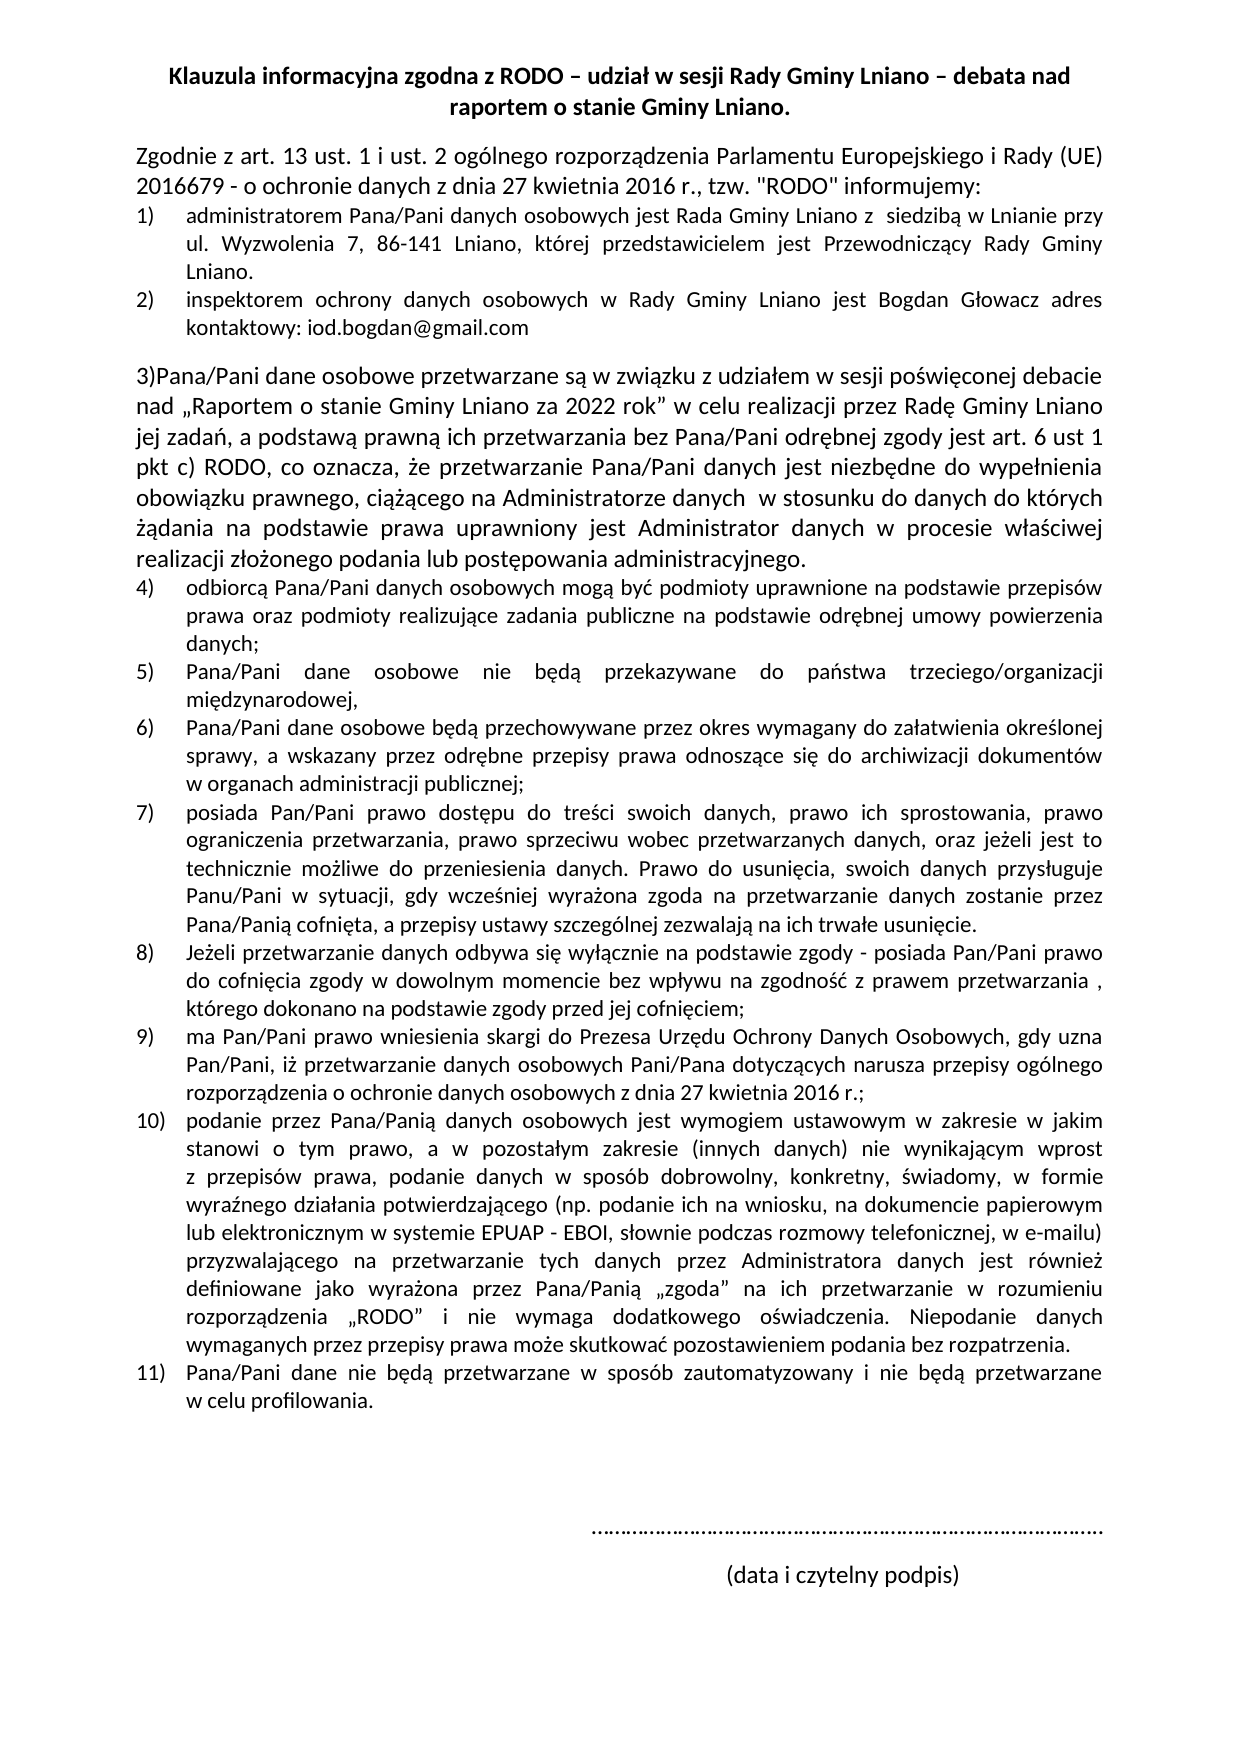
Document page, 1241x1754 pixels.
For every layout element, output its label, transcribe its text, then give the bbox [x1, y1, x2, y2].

list podanie przez Pana/Panią danych osobowych jest wymogiem ustawowym w zakresie w jakim stanowi o tym prawo, a w pozostałym zakresie (innych danych) nie wynikającym wprost z przepisów prawa, podanie danych w sposób dobrowolny, konkretny, świadomy, w formie wyraźnego działania potwierdzającego (np. podanie ich na wniosku, na dokumencie papierowym lub elektronicznym w systemie EPUAP - EBOI, słownie podczas rozmowy telefonicznej, w e-mailu) przyzwalającego na przetwarzanie tych danych przez Administratora danych jest również definiowane jako wyrażona przez Pana/Panią „zgoda” na ich przetwarzanie w rozumieniu rozporządzenia „RODO” i nie wymaga dodatkowego oświadczenia. Niepodanie danych wymaganych przez przepisy prawa może skutkować pozostawieniem podania bez rozpatrzenia. [136, 1106, 1104, 1358]
list odbiorcą Pana/Pani danych osobowych mogą być podmioty uprawnione na podstawie przepisów prawa oraz podmioty realizujące zadania publiczne na podstawie odrębnej umowy powierzenia danych; [136, 573, 1104, 657]
list inspektorem ochrony danych osobowych w Rady Gminy Lniano jest Bogdan Głowacz adres kontaktowy: iod.bogdan@gmail.com [136, 285, 1104, 341]
list administratorem Pana/Pani danych osobowych jest Rada Gminy Lniano z siedzibą w Lnianie przy ul. Wyzwolenia 7, 86-141 Lniano, której przedstawicielem jest Przewodniczący Rady Gminy Lniano. [136, 201, 1104, 285]
list Jeżeli przetwarzanie danych odbywa się wyłącznie na podstawie zgody - posiada Pan/Pani prawo do cofnięcia zgody w dowolnym momencie bez wpływu na zgodność z prawem przetwarzania , którego dokonano na podstawie zgody przed jej cofnięciem; [136, 938, 1104, 1022]
list Pana/Pani dane nie będą przetwarzane w sposób zautomatyzowany i nie będą przetwarzane w celu profilowania. [136, 1358, 1104, 1414]
text (data i czytelny podpis) [652, 1559, 1104, 1590]
text …………………………………………………………………………….. [136, 1510, 1104, 1541]
text 3)Pana/Pani dane osobowe przetwarzane są w związku z udziałem w sesji poświęconej debacie nad „Raportem o stanie Gminy Lniano za 2022 rok” w celu realizacji przez Radę Gminy Lniano jej zadań, a podstawą prawną ich przetwarzania bez Pana/Pani odrębnej zgody jest art. 6 ust 1 pkt c) RODO, co oznacza, że przetwarzanie Pana/Pani danych jest niezbędne do wypełnienia obowiązku prawnego, ciążącego na Administratorze danych w stosunku do danych do których żądania na podstawie prawa uprawniony jest Administrator danych w procesie właściwej realizacji złożonego podania lub postępowania administracyjnego. [136, 360, 1104, 573]
list posiada Pan/Pani prawo dostępu do treści swoich danych, prawo ich sprostowania, prawo ograniczenia przetwarzania, prawo sprzeciwu wobec przetwarzanych danych, oraz jeżeli jest to technicznie możliwe do przeniesienia danych. Prawo do usunięcia, swoich danych przysługuje Panu/Pani w sytuacji, gdy wcześniej wyrażona zgoda na przetwarzanie danych zostanie przez Pana/Panią cofnięta, a przepisy ustawy szczególnej zezwalają na ich trwałe usunięcie. [136, 798, 1104, 938]
list Pana/Pani dane osobowe będą przechowywane przez okres wymagany do załatwienia określonej sprawy, a wskazany przez odrębne przepisy prawa odnoszące się do archiwizacji dokumentów w organach administracji publicznej; [136, 713, 1104, 798]
text Zgodnie z art. 13 ust. 1 i ust. 2 ogólnego rozporządzenia Parlamentu Europejskiego i Rady (UE) 2016679 - o ochronie danych z dnia 27 kwietnia 2016 r., tzw. "RODO" informujemy: [136, 140, 1104, 201]
list ma Pan/Pani prawo wniesienia skargi do Prezesa Urzędu Ochrony Danych Osobowych, gdy uzna Pan/Pani, iż przetwarzanie danych osobowych Pani/Pana dotyczących narusza przepisy ogólnego rozporządzenia o ochronie danych osobowych z dnia 27 kwietnia 2016 r.; [136, 1022, 1104, 1106]
list Pana/Pani dane osobowe nie będą przekazywane do państwa trzeciego/organizacji międzynarodowej, [136, 657, 1104, 713]
text Klauzula informacyjna zgodna z RODO – udział w sesji Rady Gminy Lniano – debata nad raportem o stanie Gminy Lniano. [136, 60, 1104, 121]
